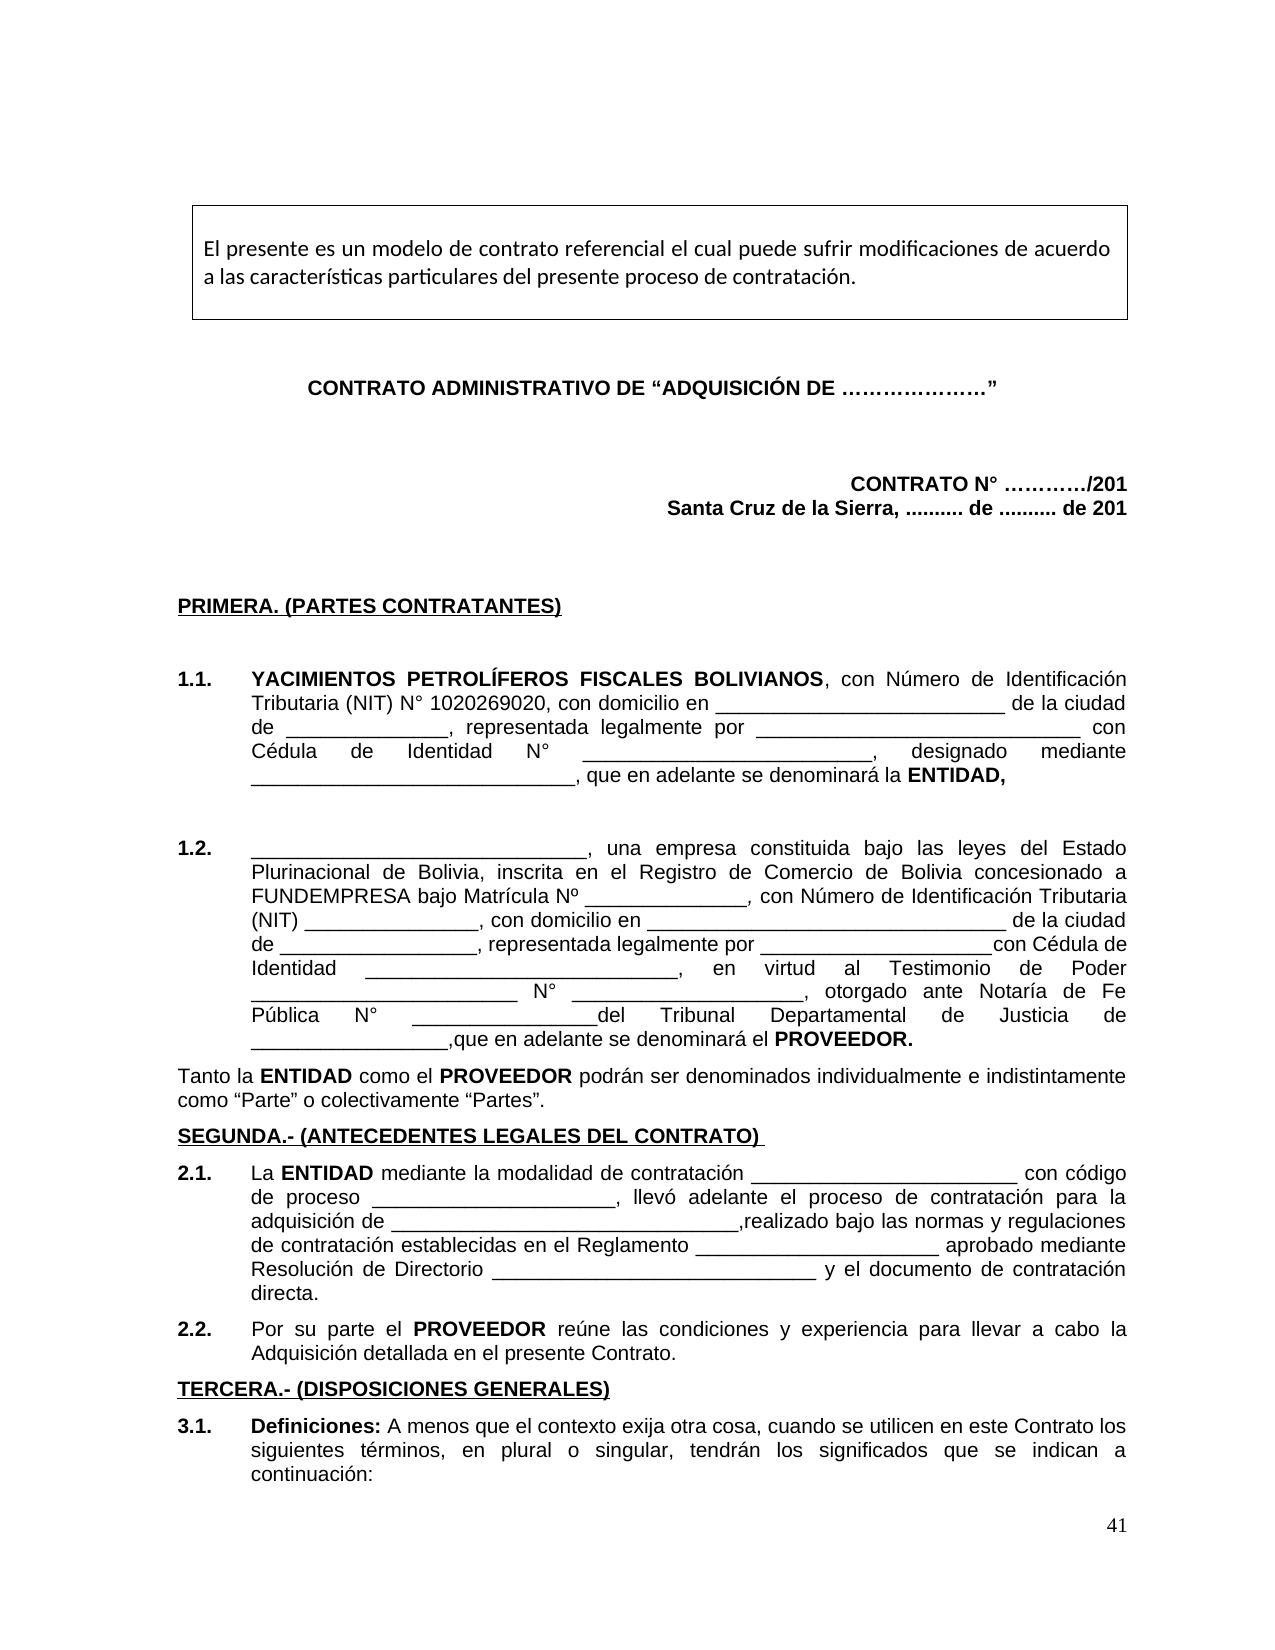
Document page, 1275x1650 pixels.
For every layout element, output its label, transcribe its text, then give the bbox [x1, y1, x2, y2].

text Tanto la ENTIDAD como el PROVEEDOR podrán ser denominados individualmente e indistintamente como “Parte” o colectivamente “Partes”. [177, 1064, 1127, 1112]
text CONTRATO N° …………/201 [177, 472, 1127, 496]
list _____________________________, una empresa constituida bajo las leyes del Estado Plurinacional de Bolivia, inscrita en el Registro de Comercio de Bolivia concesionado a FUNDEMPRESA bajo Matrícula Nº ______________, con Número de Identificación Tributaria (NIT) _______________, con domicilio en _______________________________ de la ciudad de _________________, representada legalmente por ____________________con Cédula de Identidad ___________________________, en virtud al Testimonio de Poder _______________________ N° ____________________, otorgado ante Notaría de Fe Pública N° ________________del Tribunal Departamental de Justicia de _________________,que en adelante se denominará el PROVEEDOR. [177, 836, 1127, 1051]
list YACIMIENTOS PETROLÍFEROS FISCALES BOLIVIANOS, con Número de Identificación Tributaria (NIT) N° 1020269020, con domicilio en _________________________ de la ciudad de ______________, representada legalmente por ____________________________ con Cédula de Identidad N° _________________________, designado mediante ____________________________, que en adelante se denominará la ENTIDAD, [177, 667, 1127, 787]
text 2.1. La ENTIDAD mediante la modalidad de contratación _______________________ con código de proceso _____________________, llevó adelante el proceso de contratación para la adquisición de ______________________________,realizado bajo las normas y regulaciones de contratación establecidas en el Reglamento _____________________ aprobado mediante Resolución de Directorio ____________________________ y el documento de contratación directa. [177, 1161, 1127, 1304]
table_header El presente es un modelo de contrato referencial el cual puede sufrir modificaciones de acuerdo a las características particulares del presente proceso de contratación. [193, 206, 1127, 319]
text TERCERA.- (DISPOSICIONES GENERALES) [177, 1377, 1127, 1401]
text Santa Cruz de la Sierra, .......... de .......... de 201 [177, 496, 1127, 520]
text CONTRATO ADMINISTRATIVO DE “ADQUISICIÓN DE …………………” [177, 376, 1127, 400]
text PRIMERA. (PARTES CONTRATANTES) [177, 594, 1127, 618]
text 3.1. Definiciones: A menos que el contexto exija otra cosa, cuando se utilicen en este Contrato los siguientes términos, en plural o singular, tendrán los significados que se indican a continuación: [177, 1414, 1127, 1486]
text SEGUNDA.- (ANTECEDENTES LEGALES DEL CONTRATO) [177, 1124, 1127, 1148]
text 2.2. Por su parte el PROVEEDOR reúne las condiciones y experiencia para llevar a cabo la Adquisición detallada en el presente Contrato. [177, 1317, 1127, 1365]
